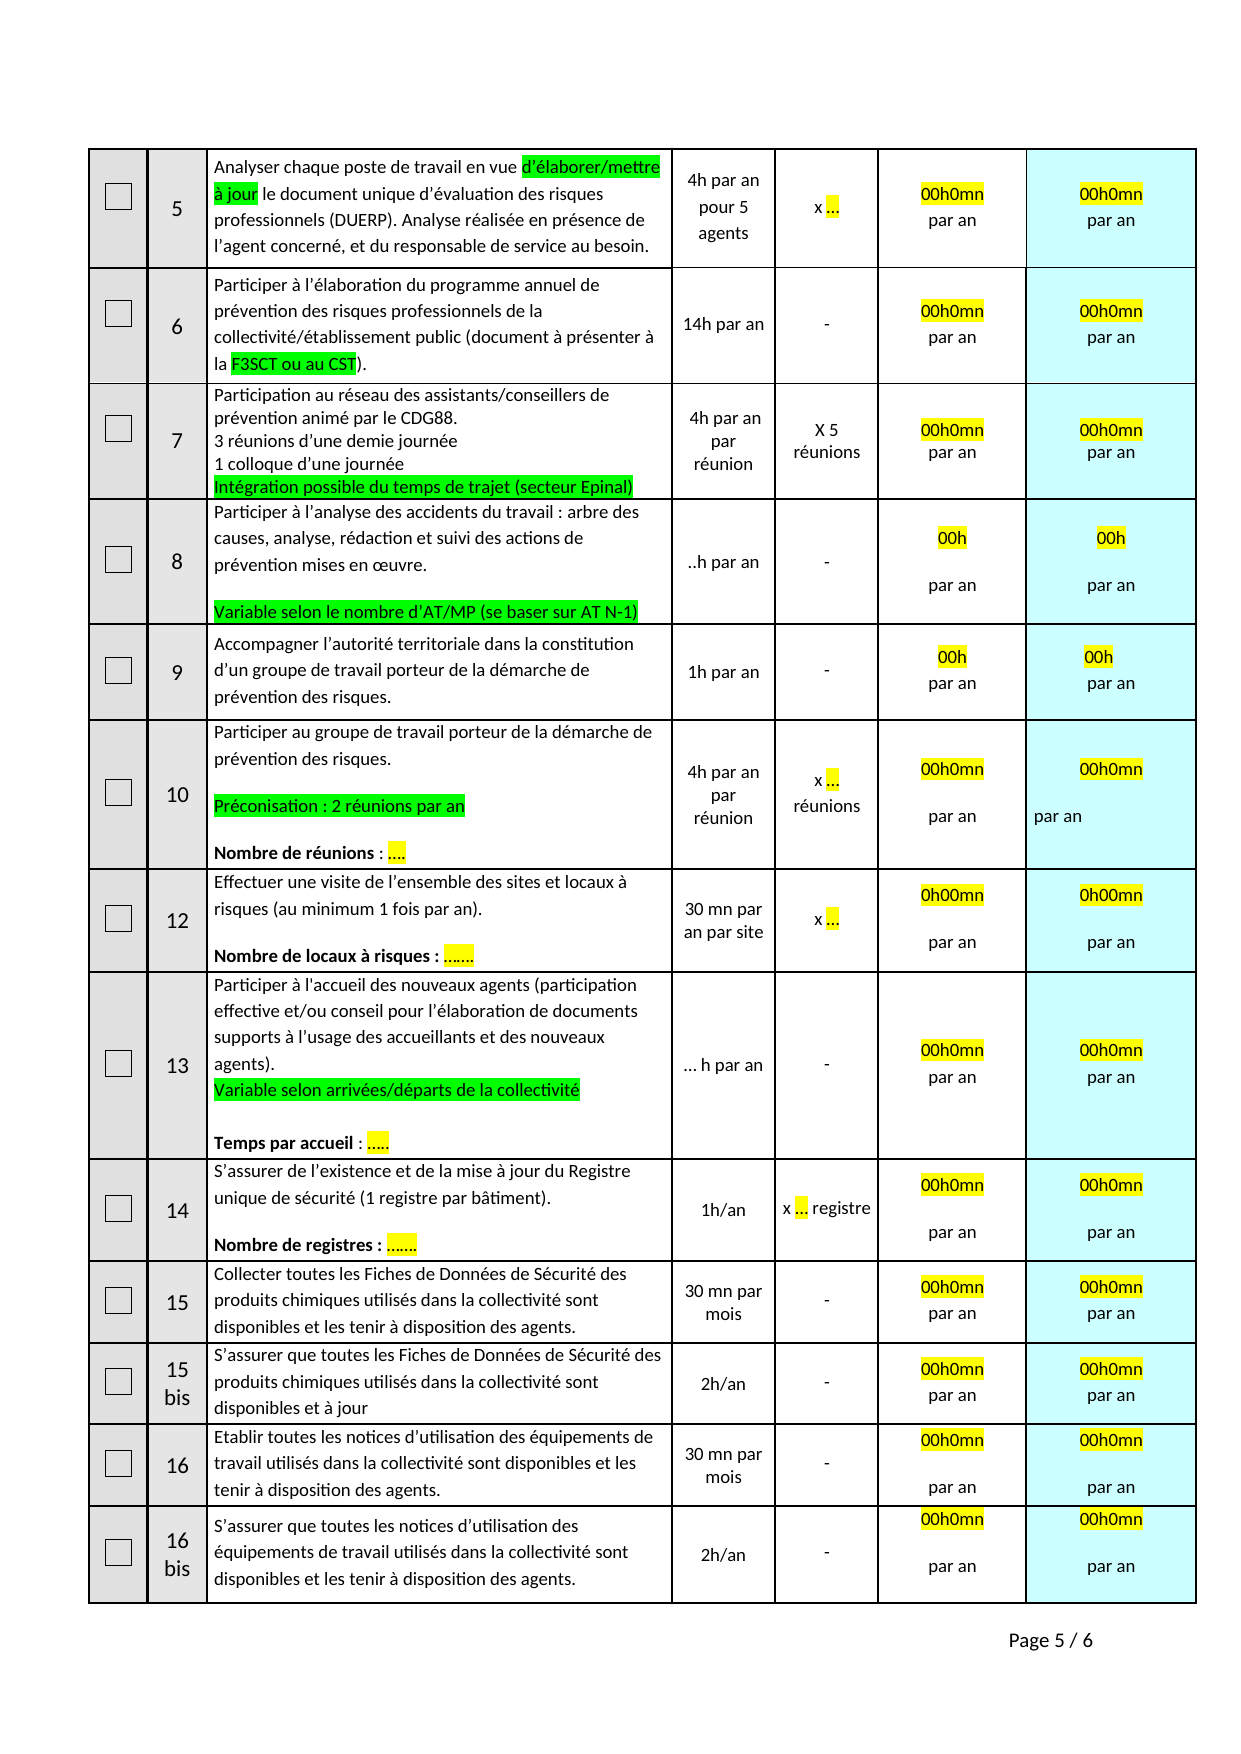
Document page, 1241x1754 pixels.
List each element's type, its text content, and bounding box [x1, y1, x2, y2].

table_cell 30 mn par mois [673, 1262, 774, 1342]
table_cell 00h0mn par an [879, 1262, 1025, 1342]
table_cell 00h0mn par an [879, 1344, 1025, 1423]
table_cell 0h00mn par an [1027, 870, 1195, 971]
table_cell 8 [149, 500, 206, 623]
table_cell 00h0mn par an [1027, 268, 1195, 382]
table_cell 00h0mn par an [879, 973, 1025, 1158]
table_cell 10 [149, 721, 206, 868]
table_cell Accompagner l’autorité territoriale dans la constitution d’un groupe de travail porteur de la démarche de prévention des risques. [208, 625, 671, 719]
table_cell [90, 721, 146, 868]
table_cell 00h0mn par an [879, 268, 1025, 382]
table_cell 15 bis [149, 1344, 206, 1423]
table_cell 00h par an [879, 625, 1025, 719]
table_cell [90, 269, 146, 382]
table_cell 00h0mn par an [1027, 721, 1195, 868]
table_cell 5 [149, 150, 206, 267]
table_cell x … réunions [776, 721, 877, 868]
table_cell [90, 1344, 146, 1423]
table_cell 00h0mn par an [1027, 384, 1195, 498]
table_cell 12 [149, 870, 206, 971]
table_cell 2h/an [673, 1344, 774, 1423]
table_cell 2h/an [673, 1507, 774, 1602]
table_cell 00h0mn par an [879, 150, 1026, 267]
table_cell 9 [149, 625, 206, 719]
table_cell 16 [149, 1425, 206, 1505]
table_cell [90, 1262, 146, 1342]
table_cell Participation au réseau des assistants/conseillers de prévention animé par le CDG88. 3 réunions d’une demie journée 1 colloque d’une journée Intégration possible du temps de trajet (secteur Epinal) [208, 384, 671, 498]
table_cell - [776, 1425, 877, 1505]
table_cell 00h0mn par an [879, 1507, 1025, 1602]
table_cell - [776, 500, 877, 623]
table_cell Etablir toutes les notices d’utilisation des équipements de travail utilisés dans la collectivité sont disponibles et les tenir à disposition des agents. [208, 1425, 671, 1505]
table_cell 00h0mn par an [1027, 1507, 1195, 1602]
table_cell … h par an [673, 973, 774, 1158]
table_cell 7 [149, 384, 206, 498]
table_cell [90, 1507, 146, 1602]
table_cell S’assurer de l’existence et de la mise à jour du Registre unique de sécurité (1 registre par bâtiment). Nombre de registres : ……. [208, 1160, 671, 1260]
table_cell Participer à l’élaboration du programme annuel de prévention des risques professionnels de la collectivité/établissement public (document à présenter à la F3SCT ou au CST). [208, 269, 671, 382]
table_cell [90, 150, 146, 267]
table_cell [90, 500, 146, 623]
table_cell 15 [149, 1262, 206, 1342]
table_cell S’assurer que toutes les notices d’utilisation des équipements de travail utilisés dans la collectivité sont disponibles et les tenir à disposition des agents. [208, 1507, 671, 1602]
table_cell [90, 384, 146, 498]
table_cell [90, 870, 146, 971]
table_cell 14h par an [673, 268, 774, 382]
table_cell 1h/an [673, 1160, 774, 1260]
table_cell - [776, 1344, 877, 1423]
table_cell 00h0mn par an [1027, 1262, 1195, 1342]
table_cell 00h0mn par an [879, 721, 1025, 868]
table_cell 00h0mn par an [879, 384, 1025, 498]
table_cell 0h00mn par an [879, 870, 1025, 971]
table_cell Participer au groupe de travail porteur de la démarche de prévention des risques. Préconisation : 2 réunions par an Nombre de réunions : …. [208, 721, 671, 868]
table_cell 6 [149, 269, 206, 382]
table_cell 00h0mn par an [1027, 1344, 1195, 1423]
table_cell x … [776, 150, 877, 267]
table_cell Participer à l'accueil des nouveaux agents (participation effective et/ou conseil pour l’élaboration de documents supports à l’usage des accueillants et des nouveaux agents). Variable selon arrivées/départs de la collectivité Temps par accueil : ….. [208, 973, 671, 1158]
table_cell Analyser chaque poste de travail en vue d’élaborer/mettre à jour le document unique d’évaluation des risques professionnels (DUERP). Analyse réalisée en présence de l’agent concerné, et du responsable de service au besoin. [208, 150, 671, 267]
table_cell 1h par an [673, 625, 774, 719]
table_cell S’assurer que toutes les Fiches de Données de Sécurité des produits chimiques utilisés dans la collectivité sont disponibles et à jour [208, 1344, 671, 1423]
table_cell 00h0mn par an [1027, 973, 1195, 1158]
table_cell - [776, 973, 877, 1158]
table_cell 16 bis [149, 1507, 206, 1602]
table_cell Collecter toutes les Fiches de Données de Sécurité des produits chimiques utilisés dans la collectivité sont disponibles et les tenir à disposition des agents. [208, 1262, 671, 1342]
table_cell - [776, 1262, 877, 1342]
table_cell 30 mn par an par site [673, 870, 774, 971]
table_cell [90, 625, 146, 719]
table_cell X 5 réunions [776, 384, 877, 498]
table_cell 00h0mn par an [1027, 1160, 1195, 1260]
table_cell 00h0mn par an [1027, 150, 1195, 267]
table_cell 00h0mn par an [879, 1425, 1025, 1505]
table_cell Participer à l’analyse des accidents du travail : arbre des causes, analyse, rédaction et suivi des actions de prévention mises en œuvre. Variable selon le nombre d’AT/MP (se baser sur AT N-1) [208, 500, 671, 623]
table_cell 4h par an pour 5 agents [673, 150, 774, 267]
table_cell 14 [149, 1160, 206, 1260]
table_cell 00h par an [879, 500, 1025, 623]
table_cell 00h par an [1027, 625, 1195, 719]
table_cell - [776, 1507, 877, 1602]
table_cell x … [776, 870, 877, 971]
table_cell ..h par an [673, 500, 774, 623]
table_cell Effectuer une visite de l’ensemble des sites et locaux à risques (au minimum 1 fois par an). Nombre de locaux à risques : ……. [208, 870, 671, 971]
table_cell [90, 1160, 146, 1260]
table_cell 13 [149, 973, 206, 1158]
table_cell 00h0mn par an [1027, 1425, 1195, 1505]
table_cell 4h par an par réunion [673, 384, 774, 498]
table_cell 4h par an par réunion [673, 721, 774, 868]
table_cell x … registre [776, 1160, 877, 1260]
table_cell 00h0mn par an [879, 1160, 1025, 1260]
table_cell 00h par an [1027, 500, 1195, 623]
table_cell [90, 1425, 146, 1505]
table_cell 30 mn par mois [673, 1425, 774, 1505]
table_cell [90, 973, 146, 1158]
table_cell - [776, 625, 877, 719]
table_cell - [776, 268, 877, 382]
